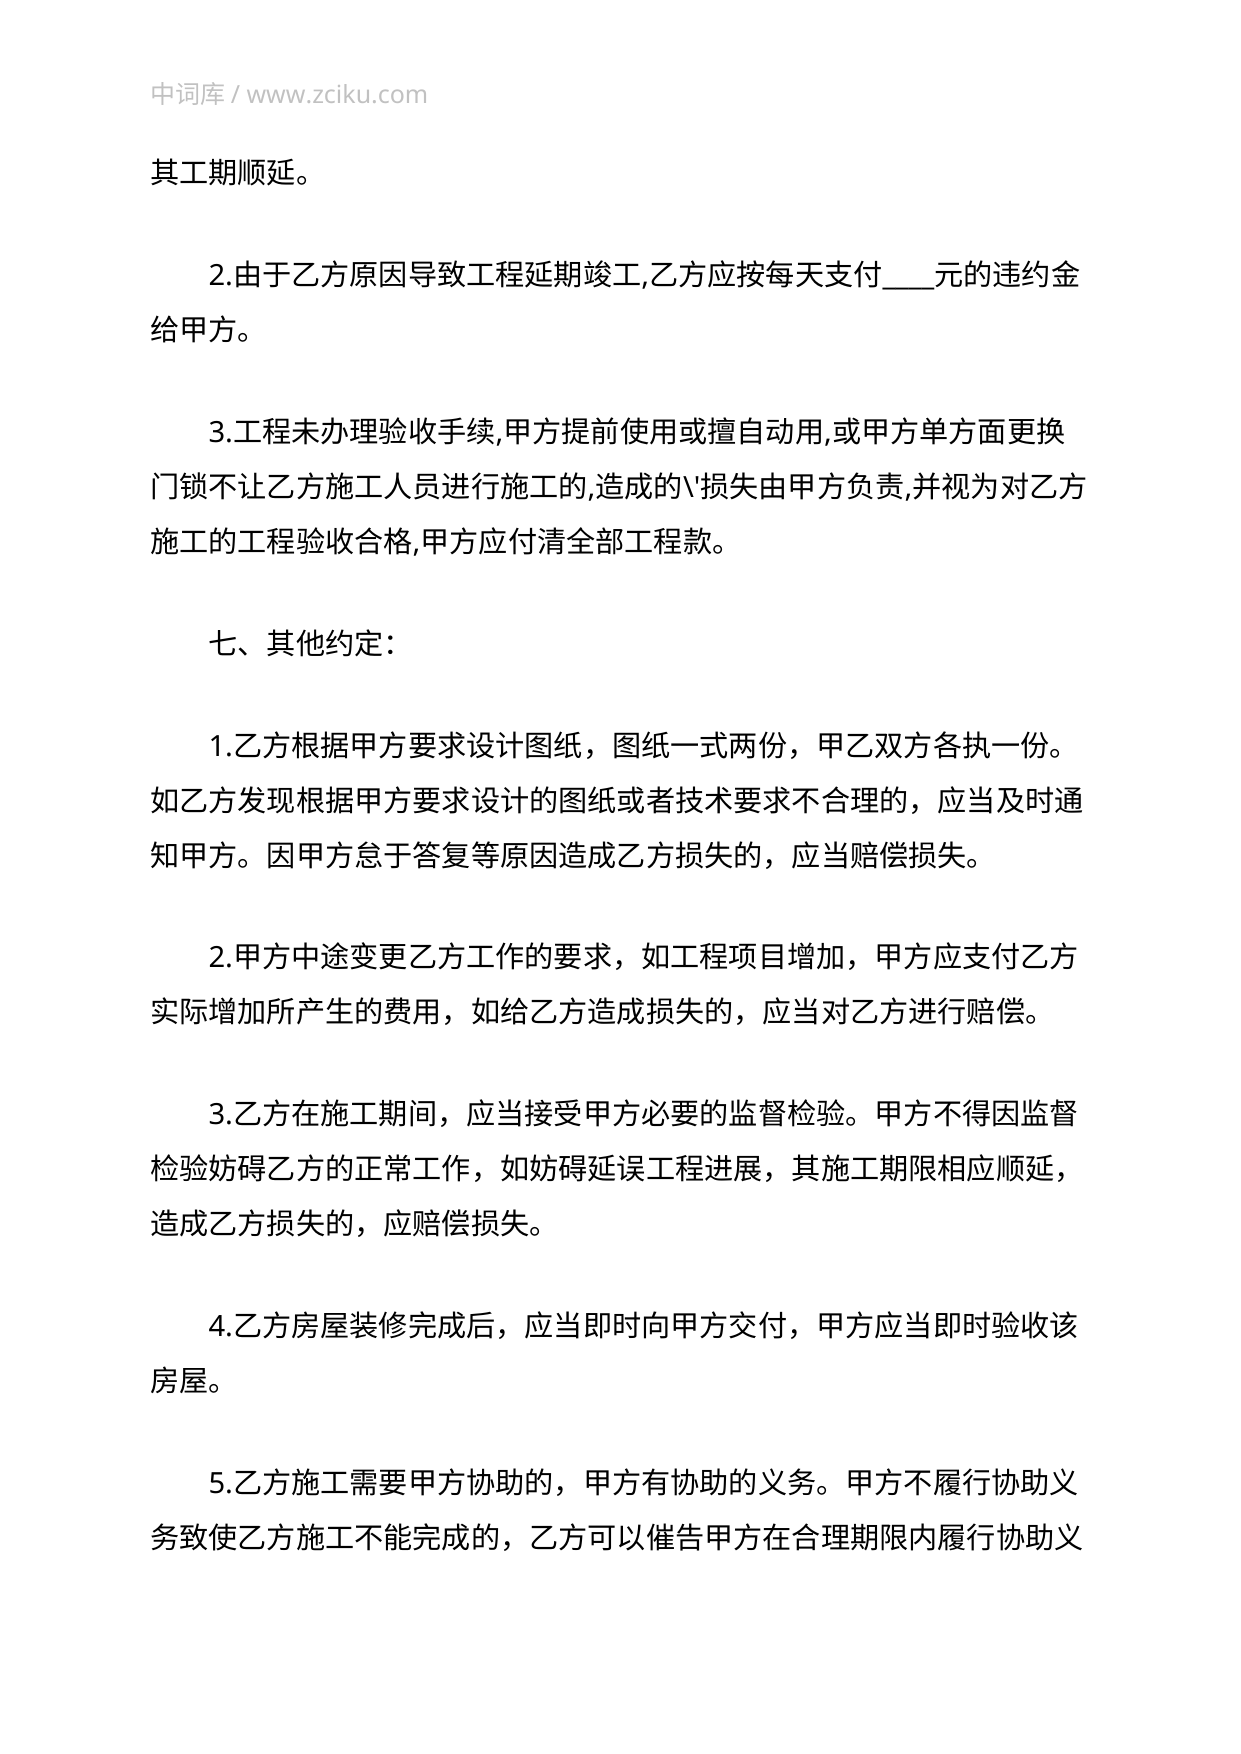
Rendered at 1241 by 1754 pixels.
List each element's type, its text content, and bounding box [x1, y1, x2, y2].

text 2.甲方中途变更乙方工作的要求，如工程项目增加，甲方应支付乙方实际增加所产生的费用，如给乙方造成损失的，应当对乙方进行赔偿。 [150, 934, 1090, 1031]
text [150, 150, 1090, 192]
text 1.乙方根据甲方要求设计图纸，图纸一式两份，甲乙双方各执一份。如乙方发现根据甲方要求设计的图纸或者技术要求不合理的，应当及时通知甲方。因甲方怠于答复等原因造成乙方损失的，应当赔偿损失。 [150, 722, 1090, 874]
text 七、其他约定： [150, 621, 1090, 663]
text 3.乙方在施工期间，应当接受甲方必要的监督检验。甲方不得因监督检验妨碍乙方的正常工作，如妨碍延误工程进展，其施工期限相应顺延，造成乙方损失的，应赔偿损失。 [150, 1091, 1090, 1243]
text 2.由于乙方原因导致工程延期竣工,乙方应按每天支付____元的违约金给甲方。 [150, 252, 1090, 349]
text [150, 1459, 1090, 1556]
text 4.乙方房屋装修完成后，应当即时向甲方交付，甲方应当即时验收该房屋。 [150, 1302, 1090, 1400]
text 3.工程未办理验收手续,甲方提前使用或擅自动用,或甲方单方面更换门锁不让乙方施工人员进行施工的,造成的\'损失由甲方负责,并视为对乙方施工的工程验收合格,甲方应付清全部工程款。 [150, 408, 1090, 561]
